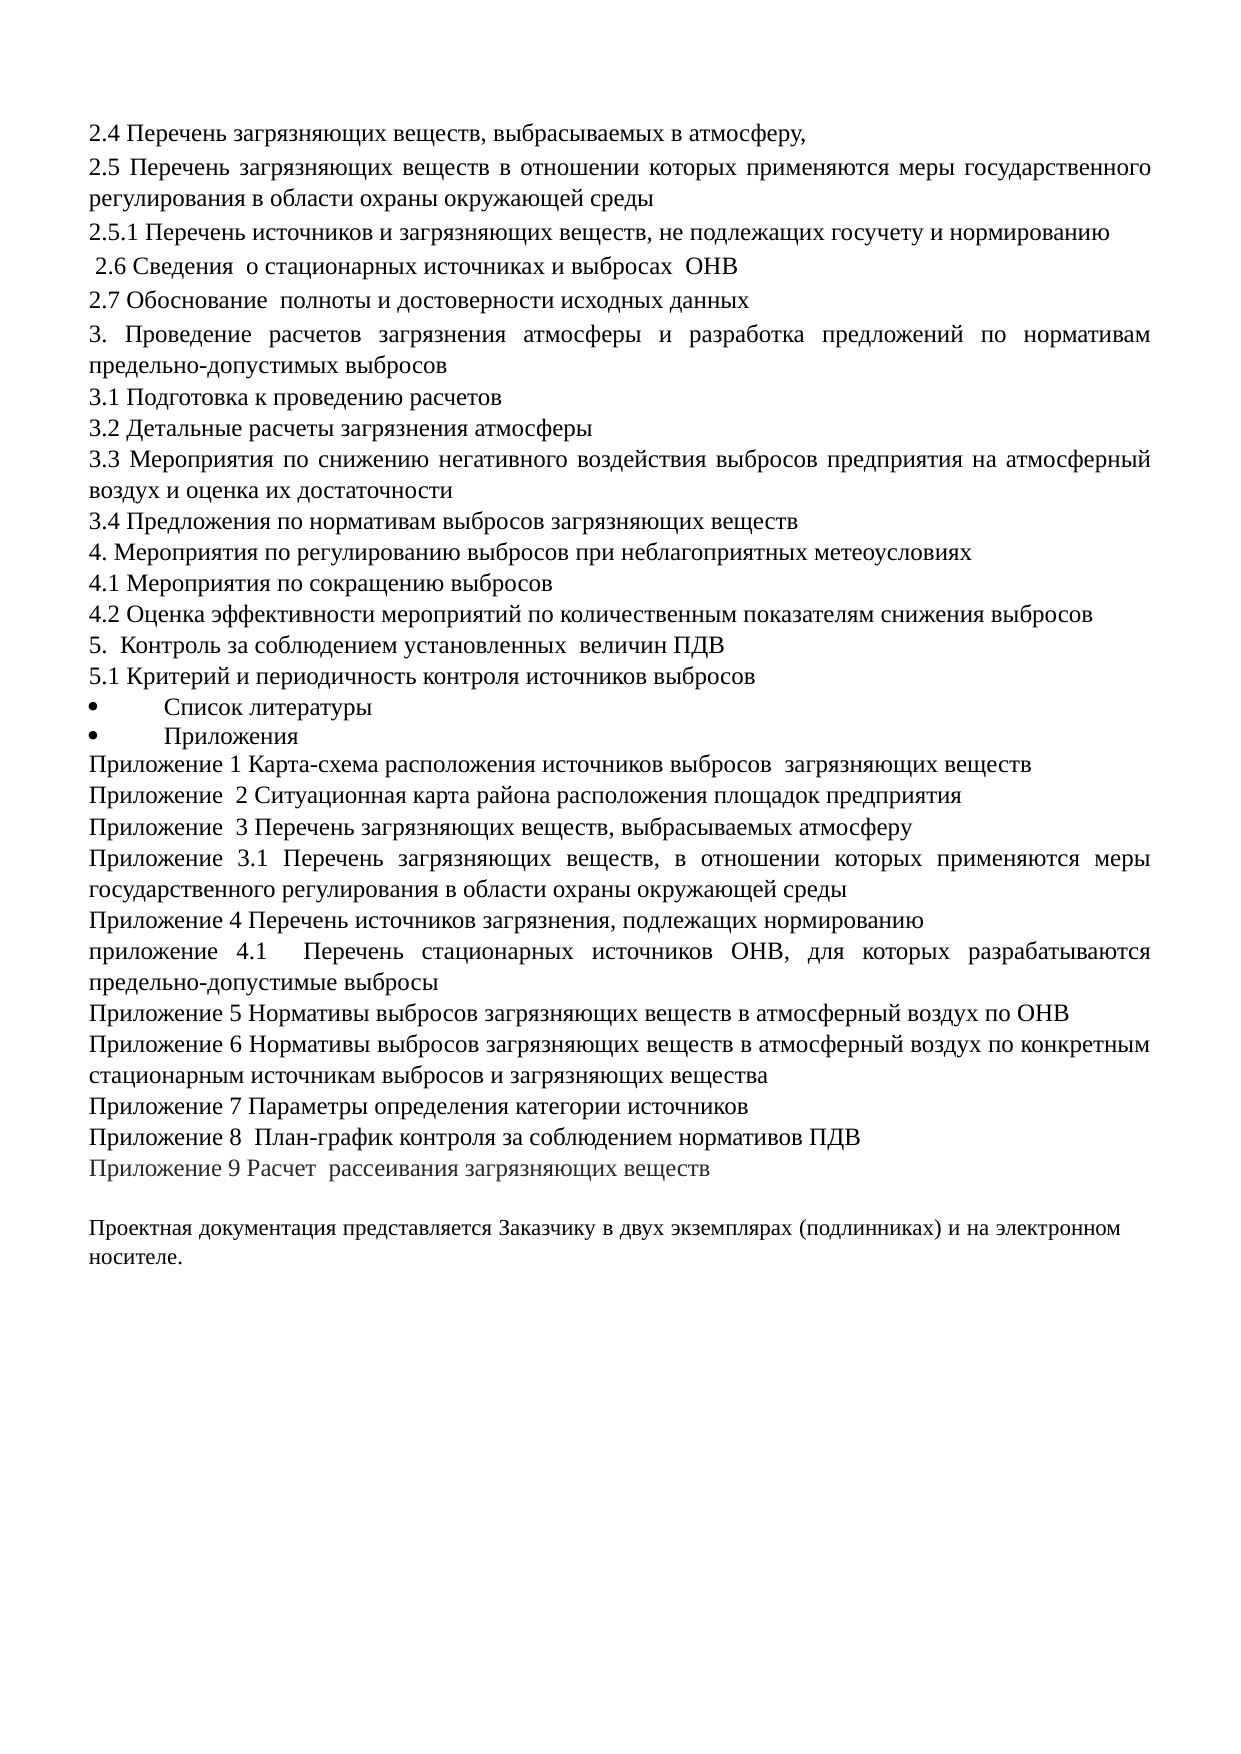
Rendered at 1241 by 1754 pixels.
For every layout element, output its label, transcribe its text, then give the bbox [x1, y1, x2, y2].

text Приложение 9 Расчет рассеивания загрязняющих веществ [89, 1153, 1152, 1182]
text 5. Контроль за соблюдением установленных величин ПДВ [89, 630, 1152, 659]
text 2.4 Перечень загрязняющих веществ, выбрасываемых в атмосферу, [89, 118, 1152, 147]
list Список литературы [89, 692, 1152, 721]
list Приложения [89, 721, 1152, 749]
text 3.4 Предложения по нормативам выбросов загрязняющих веществ [89, 506, 1152, 534]
text Приложение 3 Перечень загрязняющих веществ, выбрасываемых атмосферу [89, 812, 1152, 840]
text 5.1 Критерий и периодичность контроля источников выбросов [89, 661, 1152, 690]
text Приложение 6 Нормативы выбросов загрязняющих веществ в атмосферный воздух по конкретным стационарным источникам выбросов и загрязняющих вещества [89, 1029, 1152, 1089]
text 3.1 Подготовка к проведению расчетов [89, 382, 1152, 410]
text 3. Проведение расчетов загрязнения атмосферы и разработка предложений по нормативам предельно-допустимых выбросов [89, 319, 1152, 379]
text Приложение 5 Нормативы выбросов загрязняющих веществ в атмосферный воздух по ОНВ [89, 998, 1152, 1027]
text Приложение 7 Параметры определения категории источников [89, 1091, 1152, 1120]
text Приложение 1 Карта-схема расположения источников выбросов загрязняющих веществ [89, 749, 1152, 778]
text Приложение 8 План-график контроля за соблюдением нормативов ПДВ [89, 1122, 1152, 1151]
text 2.5.1 Перечень источников и загрязняющих веществ, не подлежащих госучету и нормированию [89, 217, 1152, 246]
text 2.6 Сведения о стационарных источниках и выбросах ОНВ [89, 251, 1152, 280]
text Проектная документация представляется Заказчику в двух экземплярах (подлинниках) и на электронном носителе. [89, 1214, 1122, 1269]
text 4. Мероприятия по регулированию выбросов при неблагоприятных метеоусловиях [89, 537, 1152, 566]
text Приложение 3.1 Перечень загрязняющих веществ, в отношении которых применяются меры государственного регулирования в области охраны окружающей среды [89, 843, 1152, 902]
text 2.5 Перечень загрязняющих веществ в отношении которых применяются меры государственного регулирования в области охраны окружающей среды [89, 152, 1152, 212]
text Приложение 2 Ситуационная карта района расположения площадок предприятия [89, 781, 1152, 809]
text 2.7 Обоснование полноты и достоверности исходных данных [89, 285, 1152, 314]
text Приложение 4 Перечень источников загрязнения, подлежащих нормированию [89, 905, 1152, 933]
text 4.1 Мероприятия по сокращению выбросов [89, 568, 1152, 597]
text приложение 4.1 Перечень стационарных источников ОНВ, для которых разрабатываются предельно-допустимые выбросы [89, 936, 1152, 996]
text 3.3 Мероприятия по снижению негативного воздействия выбросов предприятия на атмосферный воздух и оценка их достаточности [89, 444, 1152, 503]
text 3.2 Детальные расчеты загрязнения атмосферы [89, 413, 1152, 441]
text 4.2 Оценка эффективности мероприятий по количественным показателям снижения выбросов [89, 599, 1152, 628]
